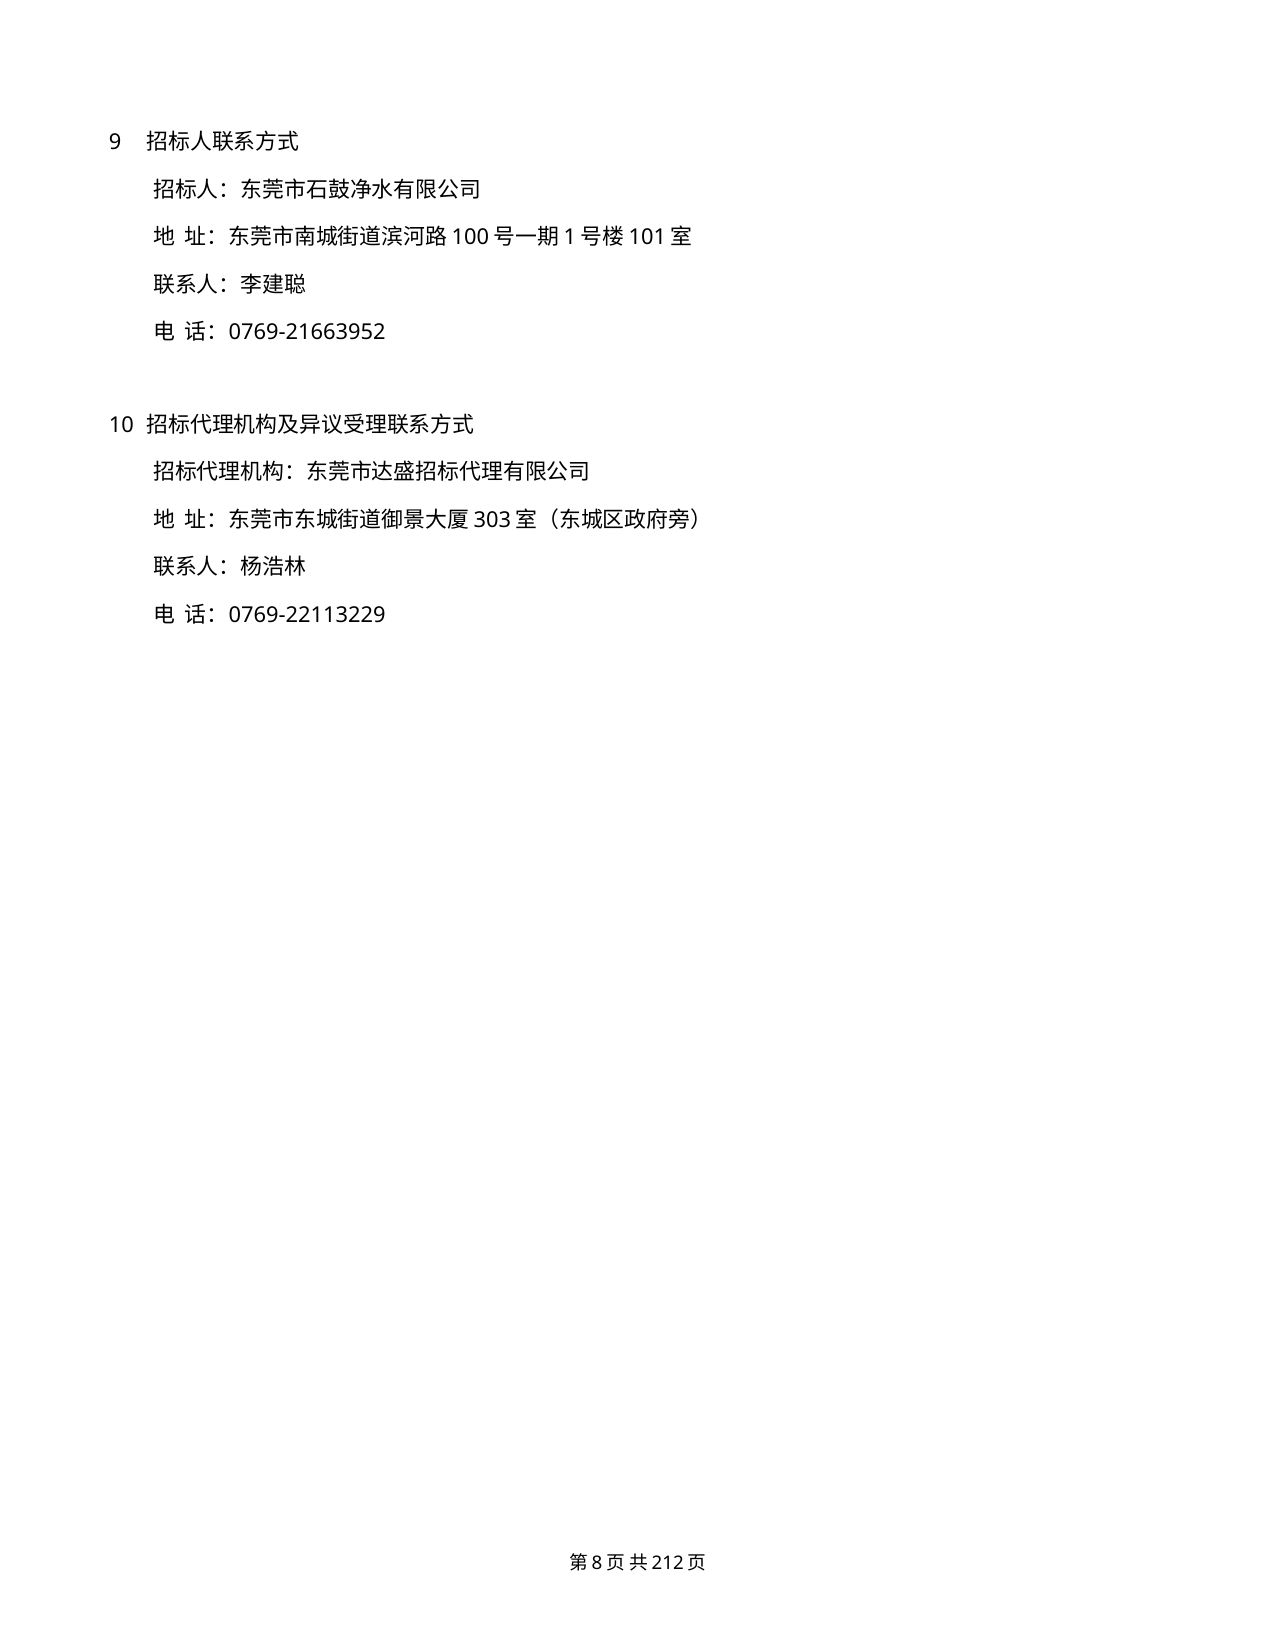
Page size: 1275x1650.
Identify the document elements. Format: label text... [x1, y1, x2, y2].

text 招标代理机构：东莞市达盛招标代理有限公司 [109, 454, 1169, 486]
text 联系人：杨浩林 [109, 549, 1169, 581]
list 招标人联系方式 [109, 124, 1170, 156]
text 联系人：李建聪 [109, 267, 1169, 298]
text 地 址：东莞市南城街道滨河路100号一期1号楼101室 [109, 219, 1169, 251]
text 招标人：东莞市石鼓净水有限公司 [109, 172, 1169, 203]
list 招标代理机构及异议受理联系方式 [109, 407, 1170, 438]
text 电 话：0769-21663952 [109, 314, 1169, 346]
text 地 址：东莞市东城街道御景大厦303室（东城区政府旁） [109, 502, 1169, 533]
text 电 话：0769-22113229 [109, 597, 1169, 628]
